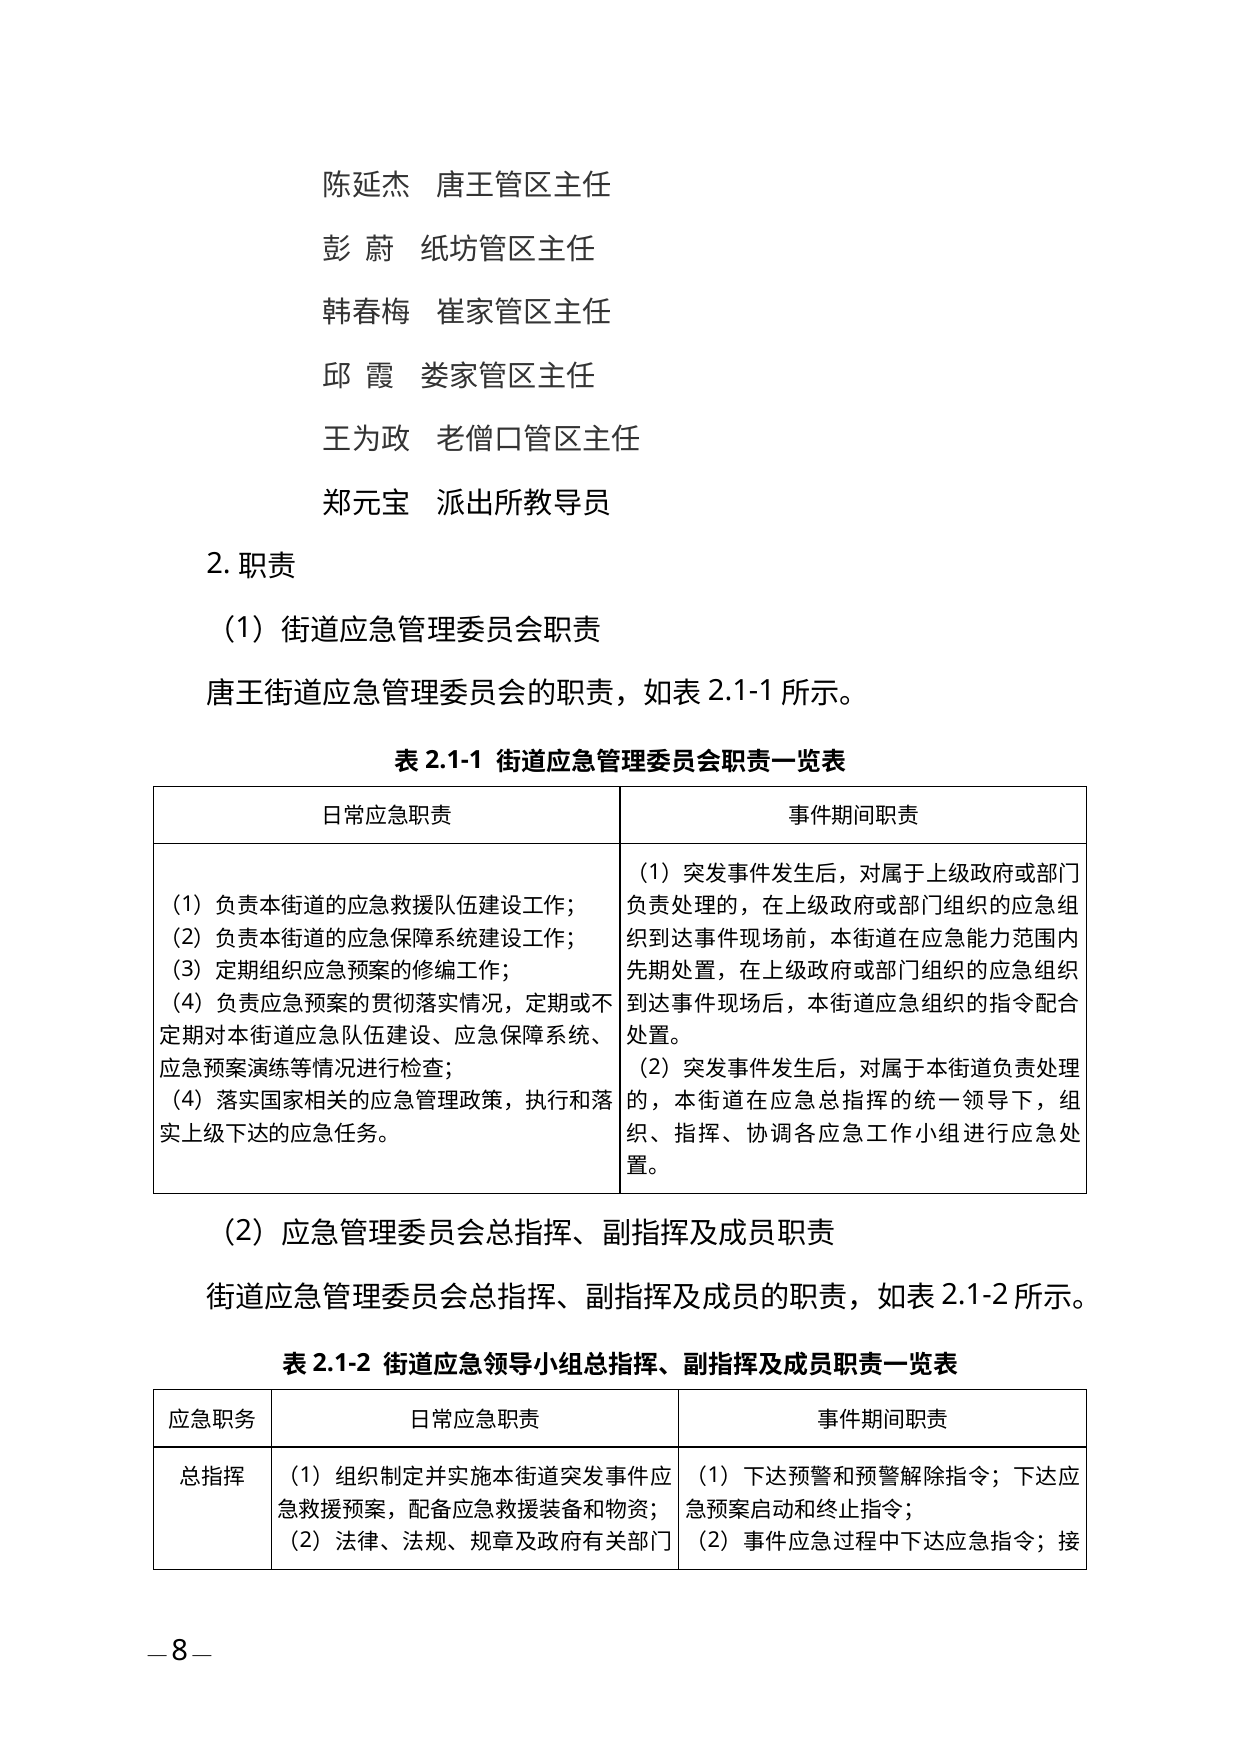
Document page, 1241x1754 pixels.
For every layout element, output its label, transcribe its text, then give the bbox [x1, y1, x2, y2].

table_header 日常应急职责 [272, 1390, 678, 1446]
text 郑元宝 派出所教导员 [206, 479, 1092, 521]
text 彭 蔚 纸坊管区主任 [206, 225, 1092, 268]
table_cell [679, 1448, 1086, 1568]
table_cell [272, 1448, 678, 1568]
text 街道应急管理委员会总指挥、副指挥及成员的职责，如表2.1-2所示。 [148, 1273, 1092, 1316]
text 表 2.1-1 街道应急管理委员会职责一览表 [148, 741, 1092, 778]
table_header 事件期间职责 [621, 787, 1086, 843]
text 韩春梅 崔家管区主任 [206, 289, 1092, 331]
text 唐王街道应急管理委员会的职责，如表2.1-1所示。 [148, 670, 1092, 712]
table_header 日常应急职责 [154, 787, 619, 843]
text 邱 霞 娄家管区主任 [206, 352, 1092, 394]
text 2. 职责 [148, 543, 1092, 585]
text 王为政 老僧口管区主任 [206, 416, 1092, 458]
text （2）应急管理委员会总指挥、副指挥及成员职责 [148, 1210, 1092, 1252]
table_cell （1）突发事件发生后，对属于上级政府或部门负责处理的，在上级政府或部门组织的应急组织到达事件现场前，本街道在应急能力范围内先期处置，在上级政府或部门组织的应急组织到达事件现场后，本街道应急组织的指令配合处置。 （2）突发事件发生后，对属于本街道负责处理的，本街道在应急总指挥的统一领导下，组织、指挥、协调各应急工作小组进行应急处置。 [621, 844, 1086, 1192]
text 陈延杰 唐王管区主任 [206, 162, 1092, 204]
table_header 应急职务 [154, 1390, 271, 1446]
text 表 2.1-2 街道应急领导小组总指挥、副指挥及成员职责一览表 [148, 1345, 1092, 1381]
text （1）街道应急管理委员会职责 [148, 606, 1092, 648]
table_cell 总指挥 [154, 1448, 271, 1568]
table_cell （1）负责本街道的应急救援队伍建设工作； （2）负责本街道的应急保障系统建设工作； （3）定期组织应急预案的修编工作； （4）负责应急预案的贯彻落实情况，定期或不定期对本街道应急队伍建设、应急保障系统、应急预案演练等情况进行检查； （4）落实国家相关的应急管理政策，执行和落实上级下达的应急任务。 [154, 844, 619, 1192]
table_header 事件期间职责 [679, 1390, 1086, 1446]
